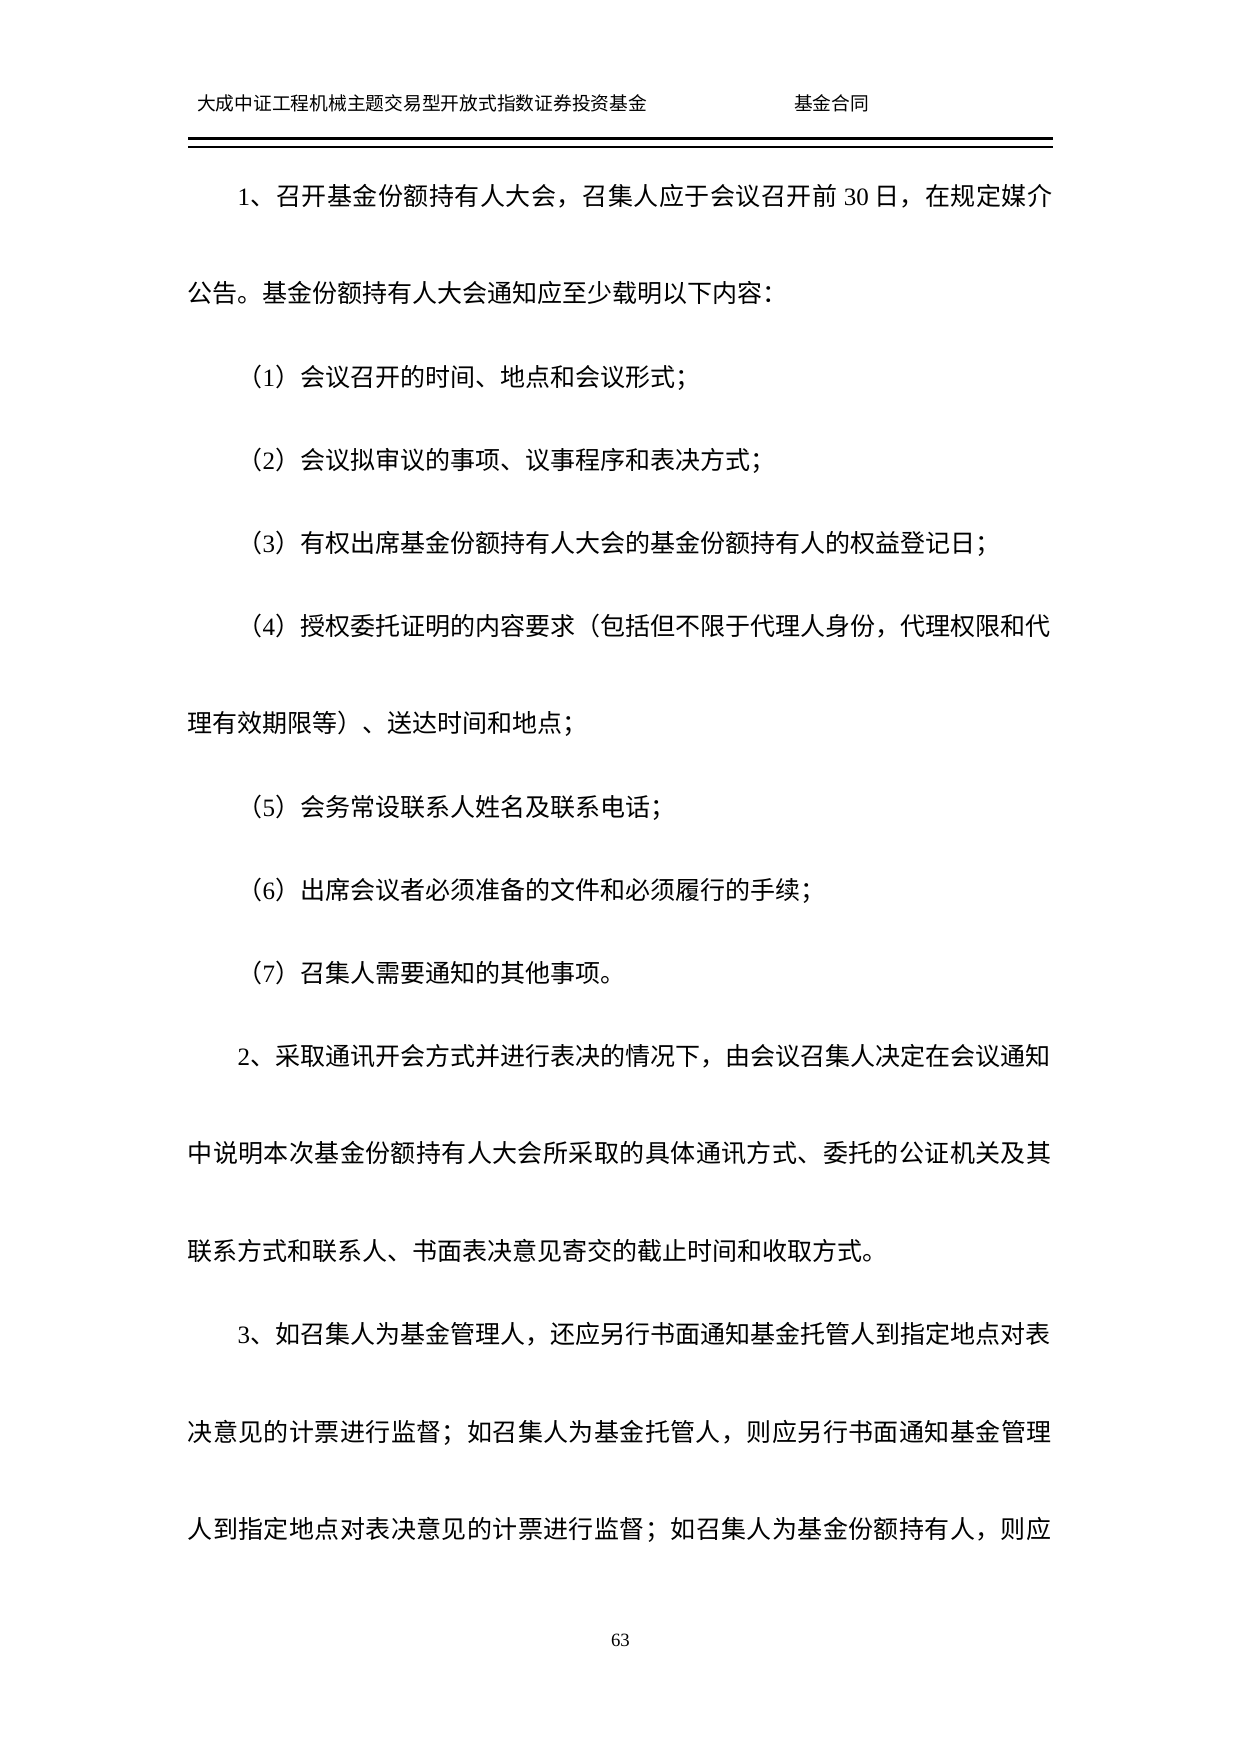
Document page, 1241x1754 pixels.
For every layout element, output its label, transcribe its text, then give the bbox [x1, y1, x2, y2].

text 2、采取通讯开会方式并进行表决的情况下，由会议召集人决定在会议通知中说明本次基金份额持有人大会所采取的具体通讯方式、委托的公证机关及其联系方式和联系人、书面表决意见寄交的截止时间和收取方式。 [187, 1022, 1053, 1282]
text （6）出席会议者必须准备的文件和必须履行的手续； [187, 856, 1053, 921]
text 1、召开基金份额持有人大会，召集人应于会议召开前30日，在规定媒介公告。基金份额持有人大会通知应至少载明以下内容： [187, 162, 1053, 324]
text （1）会议召开的时间、地点和会议形式； [187, 343, 1053, 408]
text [187, 1300, 1053, 1560]
text （2）会议拟审议的事项、议事程序和表决方式； [187, 426, 1053, 491]
text （3）有权出席基金份额持有人大会的基金份额持有人的权益登记日； [187, 509, 1053, 574]
text （7）召集人需要通知的其他事项。 [187, 939, 1053, 1004]
text （4）授权委托证明的内容要求（包括但不限于代理人身份，代理权限和代理有效期限等）、送达时间和地点； [187, 592, 1053, 754]
text （5）会务常设联系人姓名及联系电话； [187, 773, 1053, 838]
